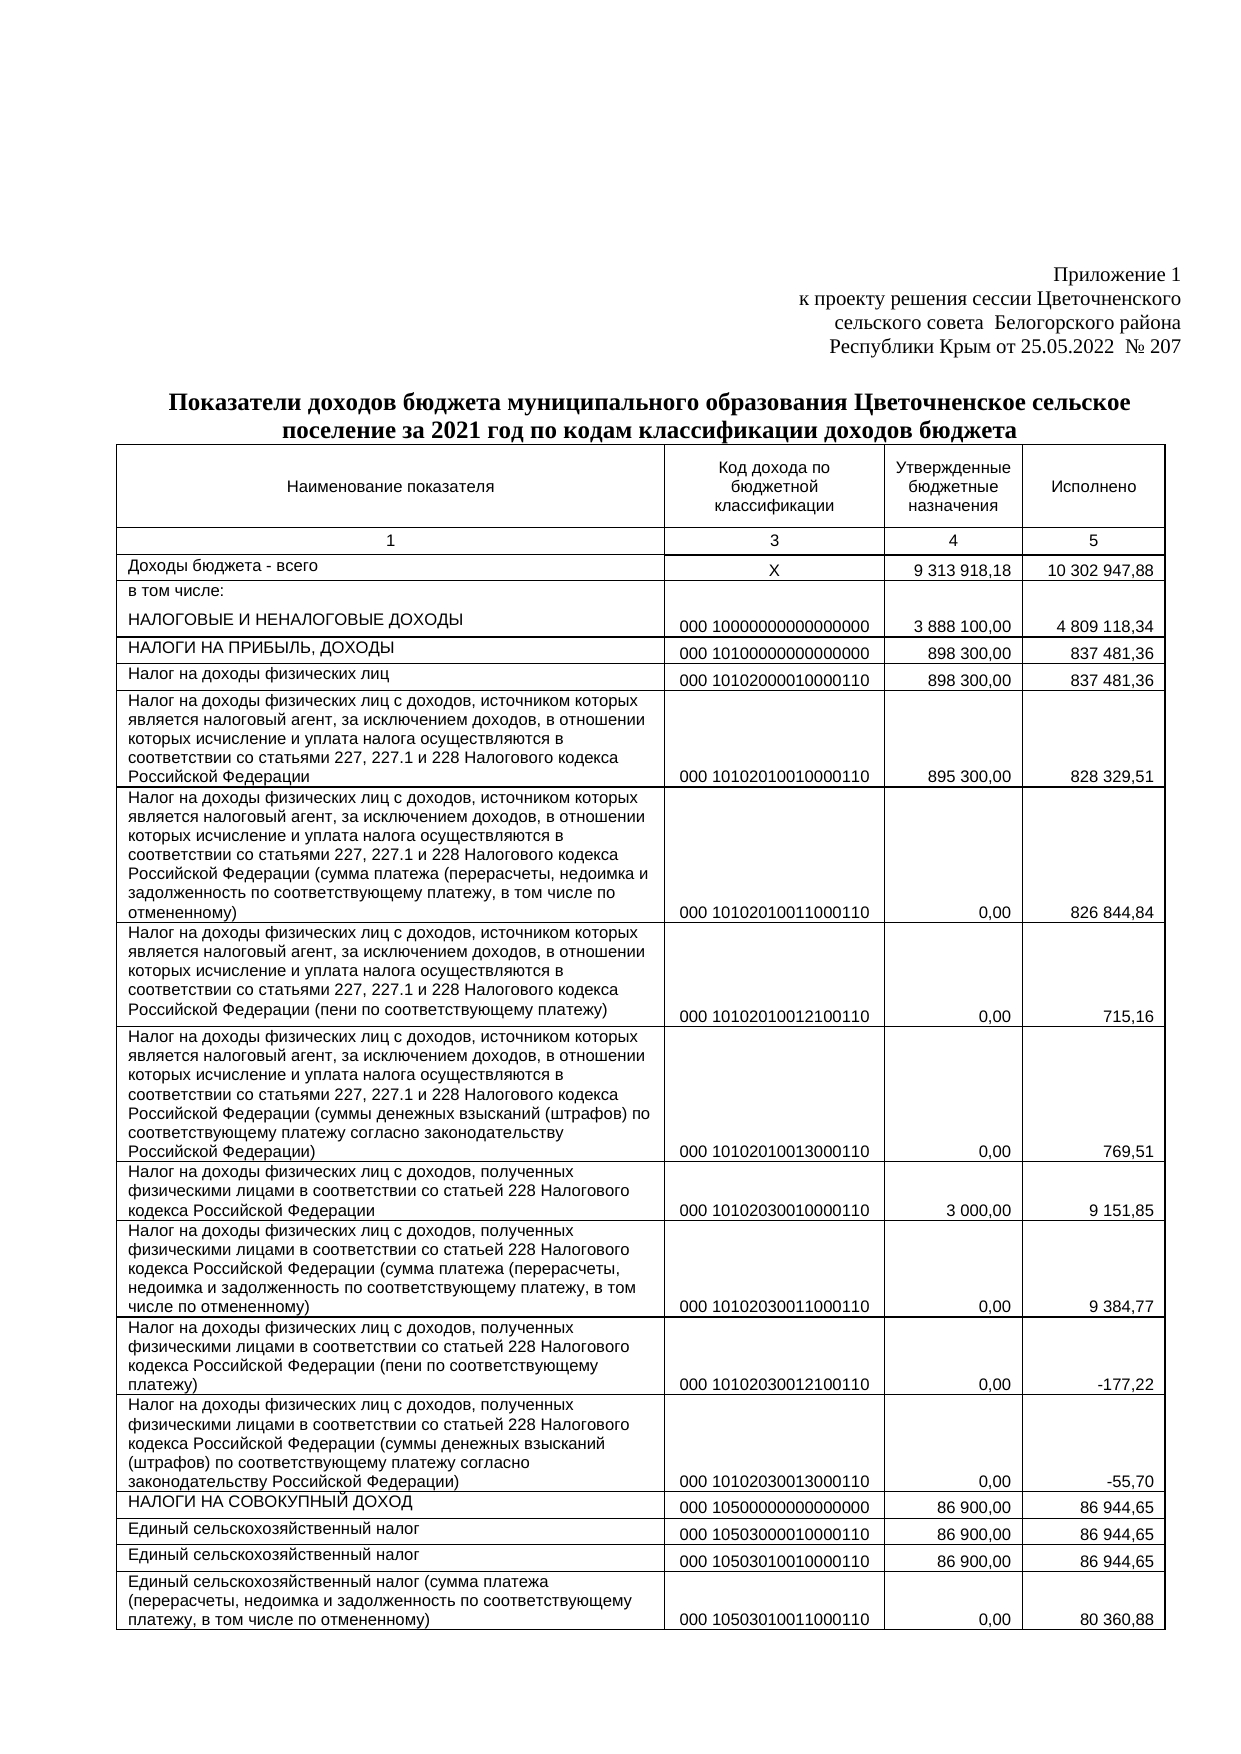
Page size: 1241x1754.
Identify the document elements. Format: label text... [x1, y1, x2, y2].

table_cell Доходы бюджета - всего [117, 555, 664, 580]
table_cell 9 313 918,18 [885, 556, 1022, 580]
table_cell 1 [117, 528, 664, 553]
table_cell 837 481,36 [1023, 638, 1164, 663]
table_cell 898 300,00 [885, 664, 1022, 689]
table_cell 898 300,00 [885, 638, 1022, 663]
table_cell 3 000,00 [885, 1162, 1022, 1219]
table_cell 80 360,88 [1023, 1572, 1164, 1629]
table_cell 86 900,00 [885, 1519, 1022, 1544]
table_cell 0,00 [885, 788, 1022, 922]
table_cell 837 481,36 [1023, 664, 1164, 689]
table_cell 000 10100000000000000 [665, 638, 884, 663]
table_cell НАЛОГИ НА СОВОКУПНЫЙ ДОХОД [117, 1492, 664, 1517]
table_cell 0,00 [885, 1318, 1022, 1394]
table_cell 826 844,84 [1023, 788, 1164, 922]
table_cell Единый сельскохозяйственный налог [117, 1519, 664, 1544]
table_cell 000 10102030012100110 [665, 1318, 884, 1394]
table_cell 000 10000000000000000 [665, 610, 884, 636]
table_cell 3 888 100,00 [885, 610, 1022, 636]
table_cell 9 151,85 [1023, 1162, 1164, 1219]
table_cell НАЛОГИ НА ПРИБЫЛЬ, ДОХОДЫ [117, 638, 664, 663]
table_cell 4 809 118,34 [1023, 610, 1164, 636]
table_cell Налог на доходы физических лиц с доходов, источником которых является налоговый агент, за исключением доходов, в отношении которых исчисление и уплата налога осуществляются в соответствии со статьями 227, 227.1 и 228 Налогового кодекса Российской Федерации (сумма платежа (перерасчеты, недоимка и задолженность по соответствующему платежу, в том числе по отмененному) [117, 788, 664, 922]
table_cell Налог на доходы физических лиц с доходов, полученных физическими лицами в соответствии со статьей 228 Налогового кодекса Российской Федерации (сумма платежа (перерасчеты, недоимка и задолженность по соответствующему платежу, в том числе по отмененному) [117, 1221, 664, 1316]
table_cell 10 302 947,88 [1023, 556, 1164, 580]
table_cell 86 900,00 [885, 1492, 1022, 1517]
text Приложение 1 к проекту решения сессии Цветочненского [118, 262, 1181, 310]
table_cell Единый сельскохозяйственный налог [117, 1545, 664, 1571]
table_header Утвержденные бюджетные назначения [885, 445, 1022, 527]
table_cell 000 10503000010000110 [665, 1519, 884, 1544]
table_cell 000 10102010010000110 [665, 691, 884, 786]
table_header Код дохода по бюджетной классификации [665, 445, 884, 527]
table_cell Налог на доходы физических лиц с доходов, источником которых является налоговый агент, за исключением доходов, в отношении которых исчисление и уплата налога осуществляются в соответствии со статьями 227, 227.1 и 228 Налогового кодекса Российской Федерации (пени по соответствующему платежу) [117, 923, 664, 1026]
table_cell 000 10102010013000110 [665, 1027, 884, 1161]
table_cell 0,00 [885, 1395, 1022, 1491]
table_cell 895 300,00 [885, 691, 1022, 786]
table_cell [885, 581, 1022, 610]
table_cell 000 10102010011000110 [665, 788, 884, 922]
table_cell Налог на доходы физических лиц с доходов, полученных физическими лицами в соответствии со статьей 228 Налогового кодекса Российской Федерации (пени по соответствующему платежу) [117, 1318, 664, 1394]
table_cell 86 944,65 [1023, 1519, 1164, 1544]
table_cell 9 384,77 [1023, 1221, 1164, 1316]
table_cell 000 10102030013000110 [665, 1395, 884, 1491]
table_cell Единый сельскохозяйственный налог (сумма платежа (перерасчеты, недоимка и задолженность по соответствующему платежу, в том числе по отмененному) [117, 1572, 664, 1629]
table_cell X [665, 556, 884, 580]
table_cell 000 10102030010000110 [665, 1162, 884, 1219]
table_cell 4 [885, 528, 1022, 553]
table_cell Налог на доходы физических лиц с доходов, полученных физическими лицами в соответствии со статьей 228 Налогового кодекса Российской Федерации [117, 1162, 664, 1219]
table_header Наименование показателя [117, 445, 664, 527]
table_cell 0,00 [885, 923, 1022, 1026]
table_cell 000 10503010011000110 [665, 1572, 884, 1629]
table_header Исполнено [1023, 445, 1164, 527]
table_cell [1023, 581, 1164, 610]
table_cell 0,00 [885, 1221, 1022, 1316]
table_cell 86 900,00 [885, 1545, 1022, 1571]
table_cell 000 10503010010000110 [665, 1545, 884, 1571]
table_cell Налог на доходы физических лиц с доходов, источником которых является налоговый агент, за исключением доходов, в отношении которых исчисление и уплата налога осуществляются в соответствии со статьями 227, 227.1 и 228 Налогового кодекса Российской Федерации [117, 691, 664, 786]
table_cell 000 10102000010000110 [665, 664, 884, 689]
table_cell 86 944,65 [1023, 1492, 1164, 1517]
table_cell НАЛОГОВЫЕ И НЕНАЛОГОВЫЕ ДОХОДЫ [117, 610, 664, 636]
table_cell -177,22 [1023, 1318, 1164, 1394]
table_cell в том числе: [117, 581, 664, 610]
table_cell 0,00 [885, 1027, 1022, 1161]
text сельского совета Белогорского района [118, 310, 1181, 334]
text Показатели доходов бюджета муниципального образования Цветочненское сельское поселение за 2021 год по кодам классификации доходов бюджета [118, 387, 1181, 444]
table_cell [665, 581, 884, 610]
text Республики Крым от 25.05.2022 № 207 [118, 334, 1181, 358]
table_cell 5 [1023, 528, 1164, 553]
table_cell 769,51 [1023, 1027, 1164, 1161]
table_cell 828 329,51 [1023, 691, 1164, 786]
table_cell 86 944,65 [1023, 1545, 1164, 1571]
table_cell 715,16 [1023, 923, 1164, 1026]
table_cell 000 10102030011000110 [665, 1221, 884, 1316]
table_cell 3 [665, 528, 884, 553]
table_cell Налог на доходы физических лиц с доходов, полученных физическими лицами в соответствии со статьей 228 Налогового кодекса Российской Федерации (суммы денежных взысканий (штрафов) по соответствующему платежу согласно законодательству Российской Федерации) [117, 1395, 664, 1491]
table_cell Налог на доходы физических лиц с доходов, источником которых является налоговый агент, за исключением доходов, в отношении которых исчисление и уплата налога осуществляются в соответствии со статьями 227, 227.1 и 228 Налогового кодекса Российской Федерации (суммы денежных взысканий (штрафов) по соответствующему платежу согласно законодательству Российской Федерации) [117, 1027, 664, 1161]
table_cell -55,70 [1023, 1395, 1164, 1491]
table_cell 000 10500000000000000 [665, 1492, 884, 1517]
table_cell 0,00 [885, 1572, 1022, 1629]
table_cell 000 10102010012100110 [665, 923, 884, 1026]
table_cell Налог на доходы физических лиц [117, 664, 664, 689]
